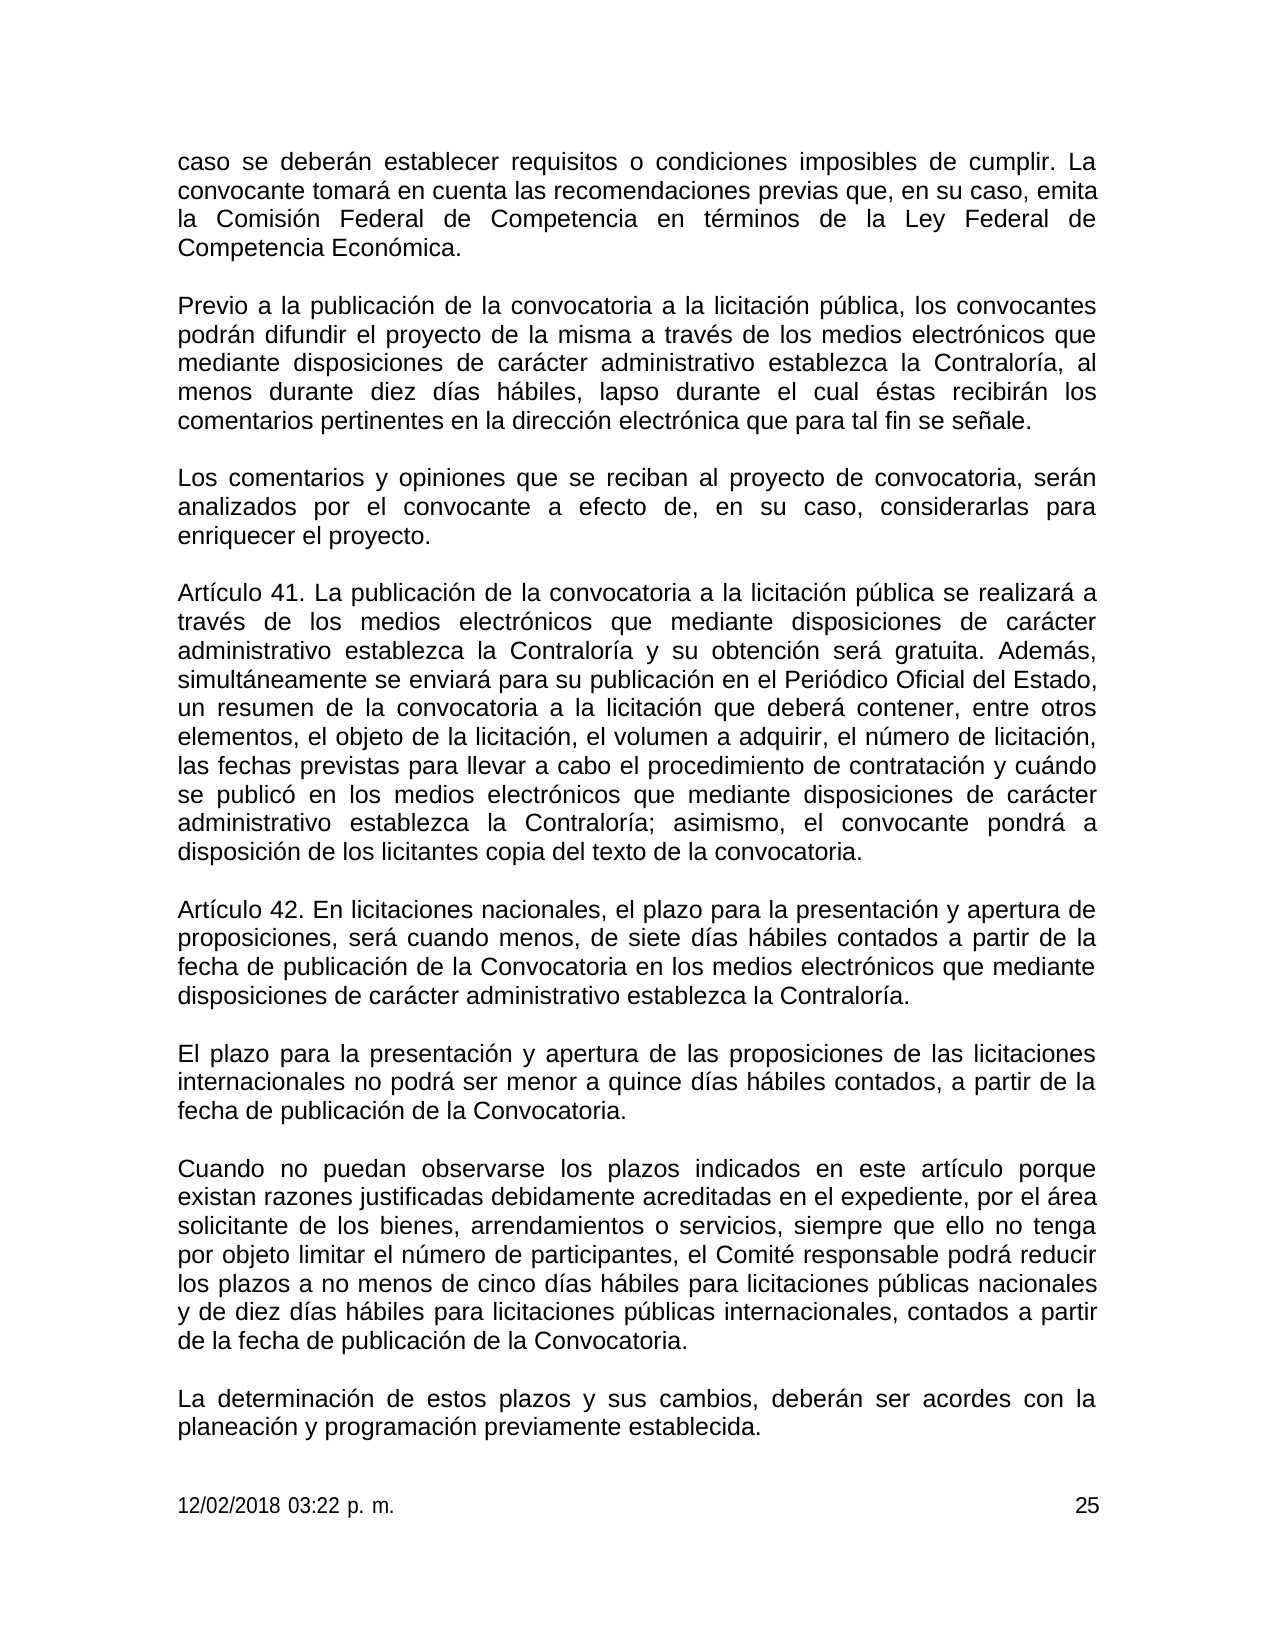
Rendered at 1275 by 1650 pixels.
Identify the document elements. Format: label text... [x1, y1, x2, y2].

text Previo a la publicación de la convocatoria a la licitación pública, los convocantes podrán difundir el proyecto de la misma a través de los medios electrónicos que mediante disposiciones de carácter administrativo establezca la Contraloría, al menos durante diez días hábiles, lapso durante el cual éstas recibirán los comentarios pertinentes en la dirección electrónica que para tal fin se señale. [177, 291, 1098, 434]
text Cuando no puedan observarse los plazos indicados en este artículo porque existan razones justificadas debidamente acreditadas en el expediente, por el área solicitante de los bienes, arrendamientos o servicios, siempre que ello no tenga por objeto limitar el número de participantes, el Comité responsable podrá reducir los plazos a no menos de cinco días hábiles para licitaciones públicas nacionales y de diez días hábiles para licitaciones públicas internacionales, contados a partir de la fecha de publicación de la Convocatoria. [177, 1153, 1098, 1355]
text El plazo para la presentación y apertura de las proposiciones de las licitaciones internacionales no podrá ser menor a quince días hábiles contados, a partir de la fecha de publicación de la Convocatoria. [177, 1038, 1098, 1125]
text Los comentarios y opiniones que se reciban al proyecto de convocatoria, serán analizados por el convocante a efecto de, en su caso, considerarlas para enriquecer el proyecto. [177, 463, 1098, 549]
text caso se deberán establecer requisitos o condiciones imposibles de cumplir. La convocante tomará en cuenta las recomendaciones previas que, en su caso, emita la Comisión Federal de Competencia en términos de la Ley Federal de Competencia Económica. [177, 147, 1098, 262]
text Artículo 42. En licitaciones nacionales, el plazo para la presentación y apertura de proposiciones, será cuando menos, de siete días hábiles contados a partir de la fecha de publicación de la Convocatoria en los medios electrónicos que mediante disposiciones de carácter administrativo establezca la Contraloría. [177, 895, 1098, 1010]
text La determinación de estos plazos y sus cambios, deberán ser acordes con la planeación y programación previamente establecida. [177, 1383, 1097, 1441]
text Artículo 41. La publicación de la convocatoria a la licitación pública se realizará a través de los medios electrónicos que mediante disposiciones de carácter administrativo establezca la Contraloría y su obtención será gratuita. Además, simultáneamente se enviará para su publicación en el Periódico Oficial del Estado, un resumen de la convocatoria a la licitación que deberá contener, entre otros elementos, el objeto de la licitación, el volumen a adquirir, el número de licitación, las fechas previstas para llevar a cabo el procedimiento de contratación y cuándo se publicó en los medios electrónicos que mediante disposiciones de carácter administrativo establezca la Contraloría; asimismo, el convocante pondrá a disposición de los licitantes copia del texto de la convocatoria. [177, 578, 1098, 866]
